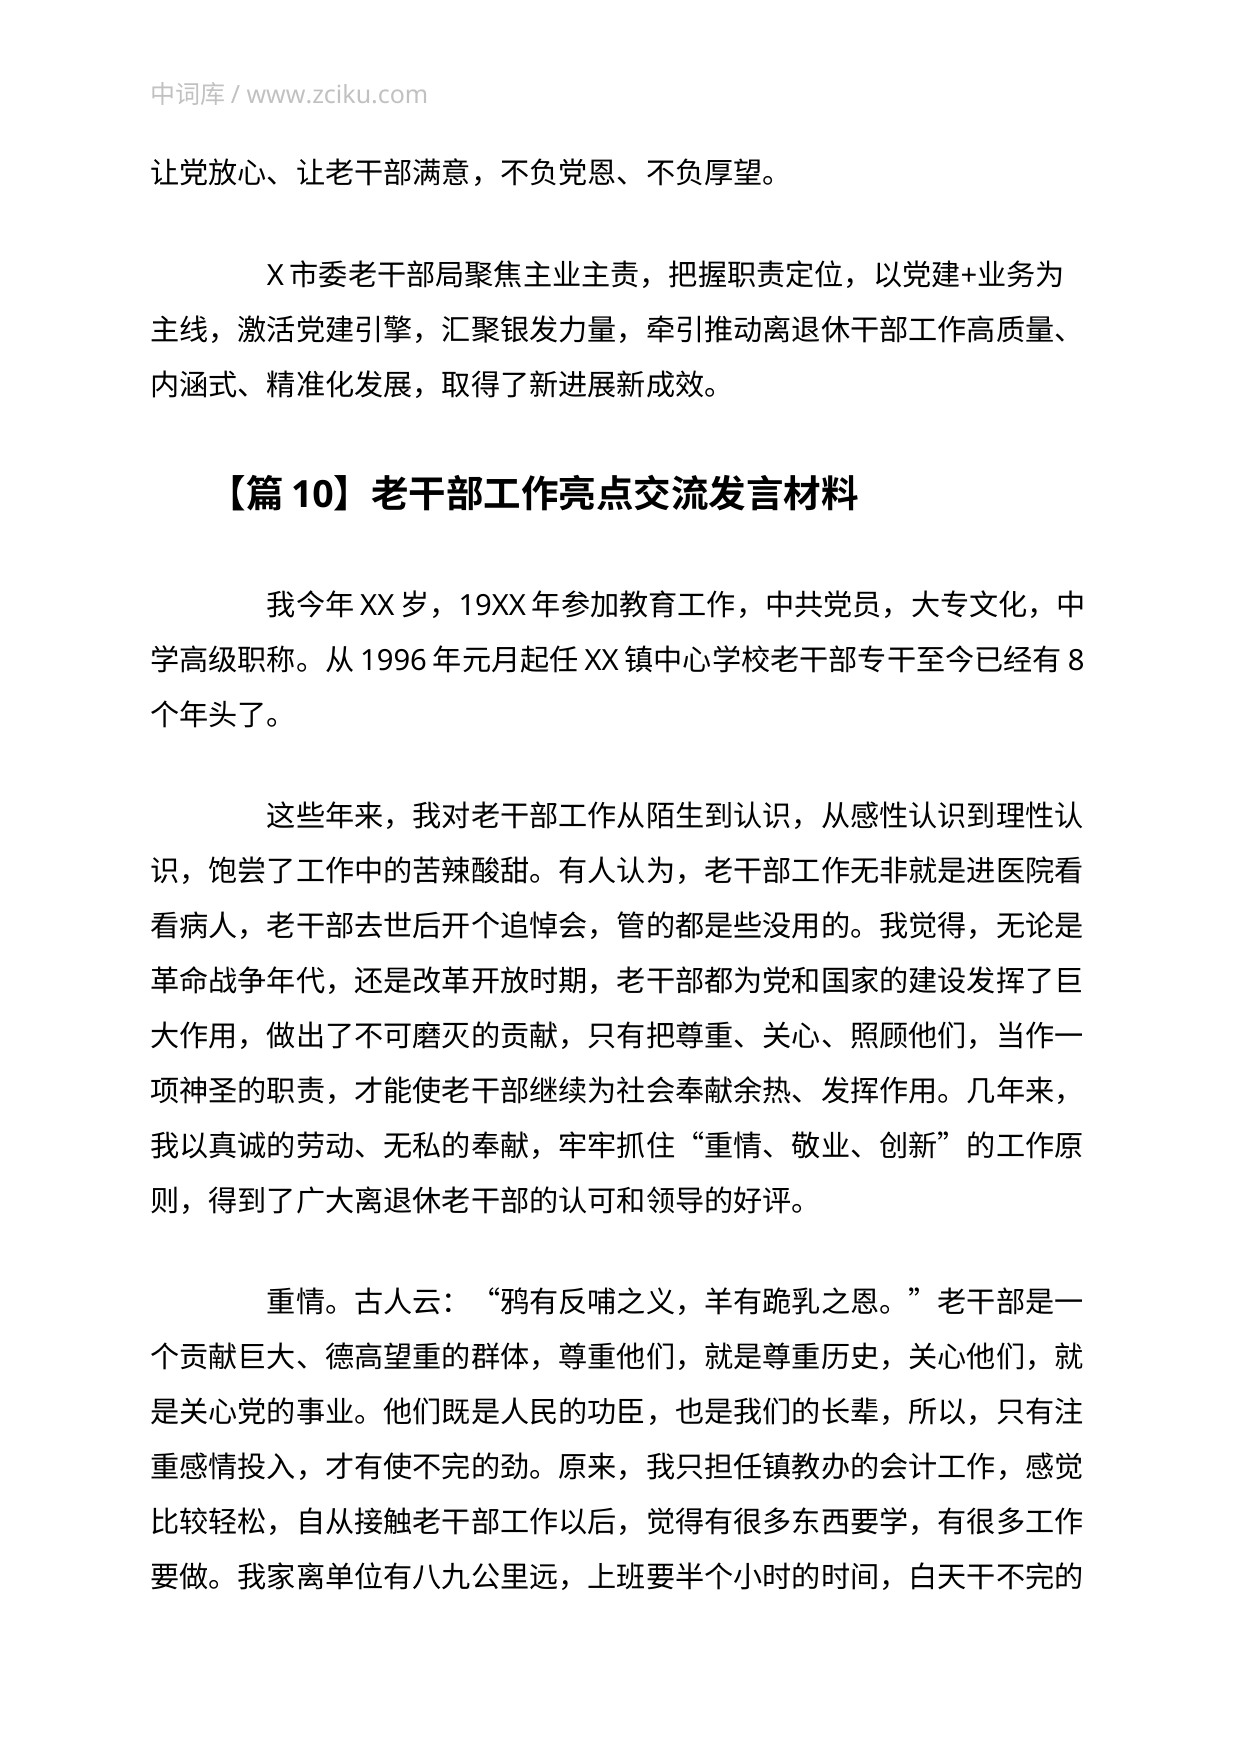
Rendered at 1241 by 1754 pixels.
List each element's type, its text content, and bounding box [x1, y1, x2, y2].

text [150, 150, 1090, 192]
text 【篇10】老干部工作亮点交流发言材料 [150, 463, 1090, 518]
text X市委老干部局聚焦主业主责，把握职责定位，以党建+业务为主线，激活党建引擎，汇聚银发力量，牵引推动离退休干部工作高质量、内涵式、精准化发展，取得了新进展新成效。 [150, 252, 1090, 404]
text 我今年XX岁，19XX年参加教育工作，中共党员，大专文化，中学高级职称。从1996年元月起任XX镇中心学校老干部专干至今已经有8个年头了。 [150, 581, 1090, 733]
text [150, 1279, 1090, 1596]
text 这些年来，我对老干部工作从陌生到认识，从感性认识到理性认识，饱尝了工作中的苦辣酸甜。有人认为，老干部工作无非就是进医院看看病人，老干部去世后开个追悼会，管的都是些没用的。我觉得，无论是革命战争年代，还是改革开放时期，老干部都为党和国家的建设发挥了巨大作用，做出了不可磨灭的贡献，只有把尊重、关心、照顾他们，当作一项神圣的职责，才能使老干部继续为社会奉献余热、发挥作用。几年来，我以真诚的劳动、无私的奉献，牢牢抓住“重情、敬业、创新”的工作原则，得到了广大离退休老干部的认可和领导的好评。 [150, 793, 1090, 1219]
